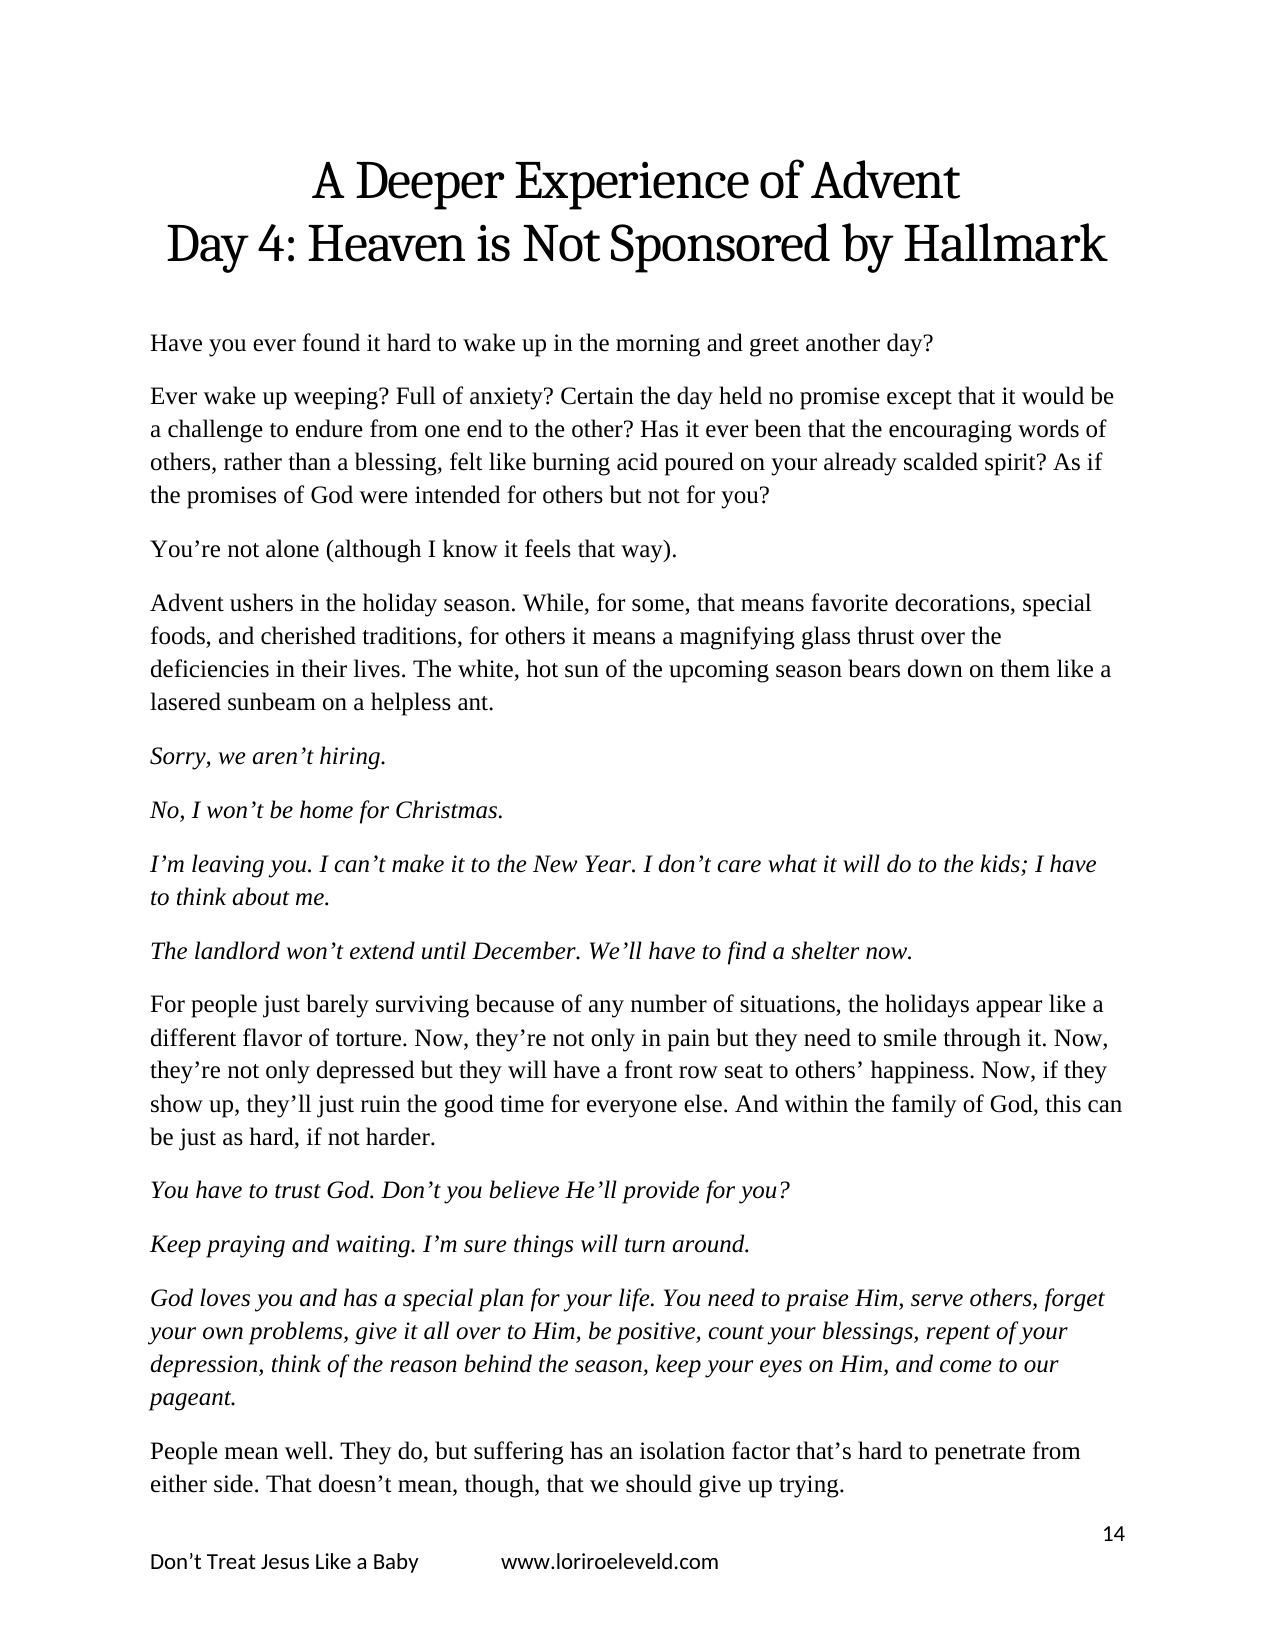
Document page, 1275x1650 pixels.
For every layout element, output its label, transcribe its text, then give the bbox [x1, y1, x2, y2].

text You’re not alone (although I know it feels that way). [150, 534, 1125, 563]
text Advent ushers in the holiday season. While, for some, that means favorite decorations, special foods, and cherished traditions, for others it means a magnifying glass thrust over the deficiencies in their lives. The white, hot sun of the upcoming season bears down on them like a lasered sunbeam on a helpless ant. [150, 588, 1125, 716]
text Sorry, we aren’t hiring. [150, 741, 1125, 770]
text I’m leaving you. I can’t make it to the New Year. I don’t care what it will do to the kids; I have to think about me. [150, 849, 1125, 911]
text God loves you and has a special plan for your life. You need to praise Him, serve others, forget your own problems, give it all over to Him, be positive, count your blessings, repent of your depression, think of the reason behind the season, keep your eyes on Him, and come to our pageant. [150, 1283, 1125, 1411]
text People mean well. They do, but suffering has an isolation factor that’s hard to penetrate from either side. That doesn’t mean, though, that we should give up trying. [150, 1436, 1125, 1498]
text Keep praying and waiting. I’m sure things will turn around. [150, 1229, 1125, 1258]
text A Deeper Experience of Advent [150, 150, 1125, 212]
text The landlord won’t extend until December. We’ll have to find a shelter now. [150, 936, 1125, 964]
text You have to trust God. Don’t you believe He’ll provide for you? [150, 1176, 1125, 1204]
text No, I won’t be home for Christmas. [150, 795, 1125, 824]
text Ever wake up weeping? Full of anxiety? Certain the day held no promise except that it would be a challenge to endure from one end to the other? Has it ever been that the encouraging words of others, rather than a blessing, felt like burning acid poured on your already scalded spirit? As if the promises of God were intended for others but not for you? [150, 381, 1125, 509]
text For people just barely surviving because of any number of situations, the holidays appear like a different flavor of torture. Now, they’re not only in pain but they need to smile through it. Now, they’re not only depressed but they will have a front row seat to others’ happiness. Now, if they show up, they’ll just ruin the good time for everyone else. And within the family of God, this can be just as hard, if not harder. [150, 989, 1125, 1150]
text Day 4: Heaven is Not Sponsored by Hallmark [150, 212, 1125, 274]
text Have you ever found it hard to wake up in the morning and greet another day? [150, 328, 1125, 356]
